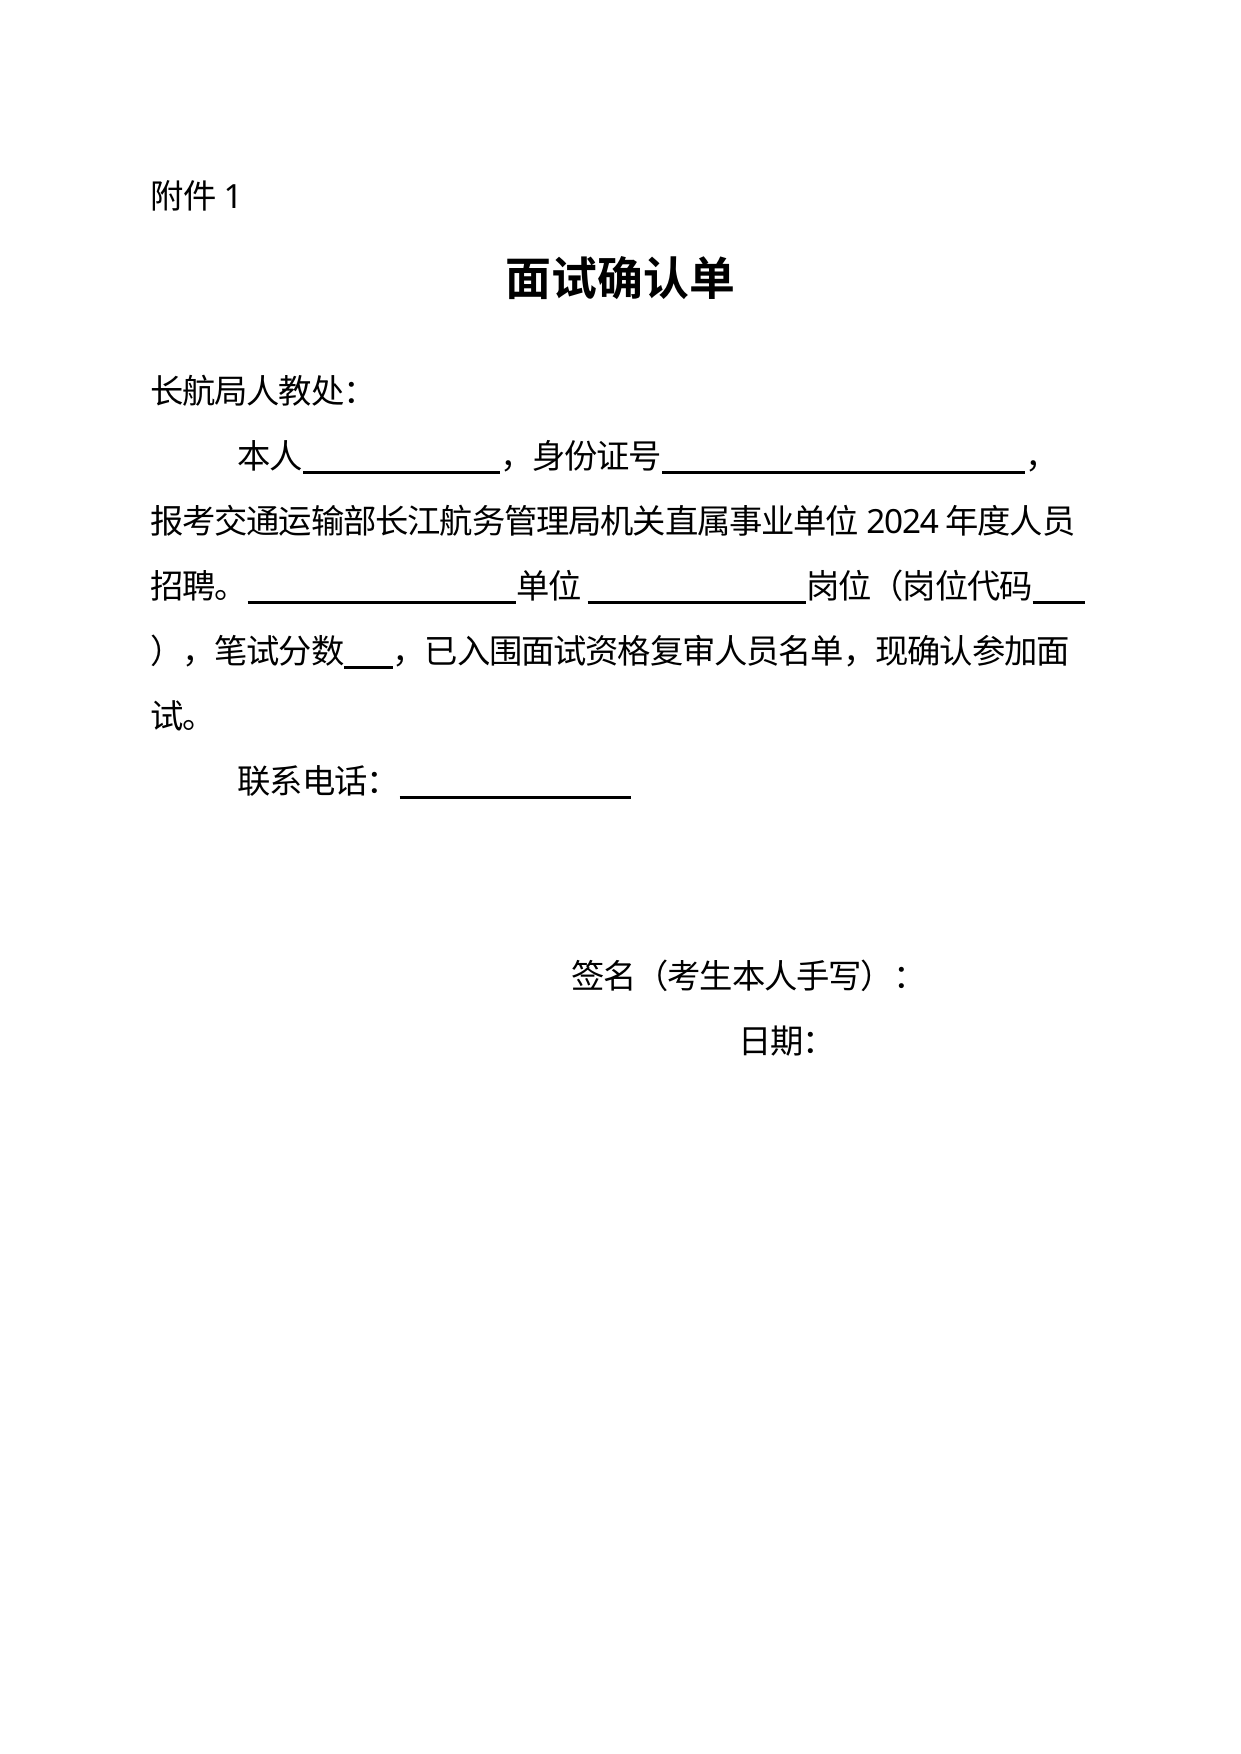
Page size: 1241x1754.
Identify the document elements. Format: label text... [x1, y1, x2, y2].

text 长航局人教处： [150, 357, 1090, 422]
text 联系电话： [150, 747, 1090, 812]
text 附件1 [150, 162, 1090, 227]
text 本人 ，身份证号 ，报考交通运输部长江航务管理局机关直属事业单位2024年度人员招聘。 单位 岗位（岗位代码 ），笔试分数 ，已入围面试资格复审人员名单，现确认参加面试。 [150, 422, 1090, 747]
text 签名（考生本人手写）： [369, 942, 1090, 1007]
text 面试确认单 [150, 227, 1090, 324]
text 日期： [150, 1007, 957, 1072]
